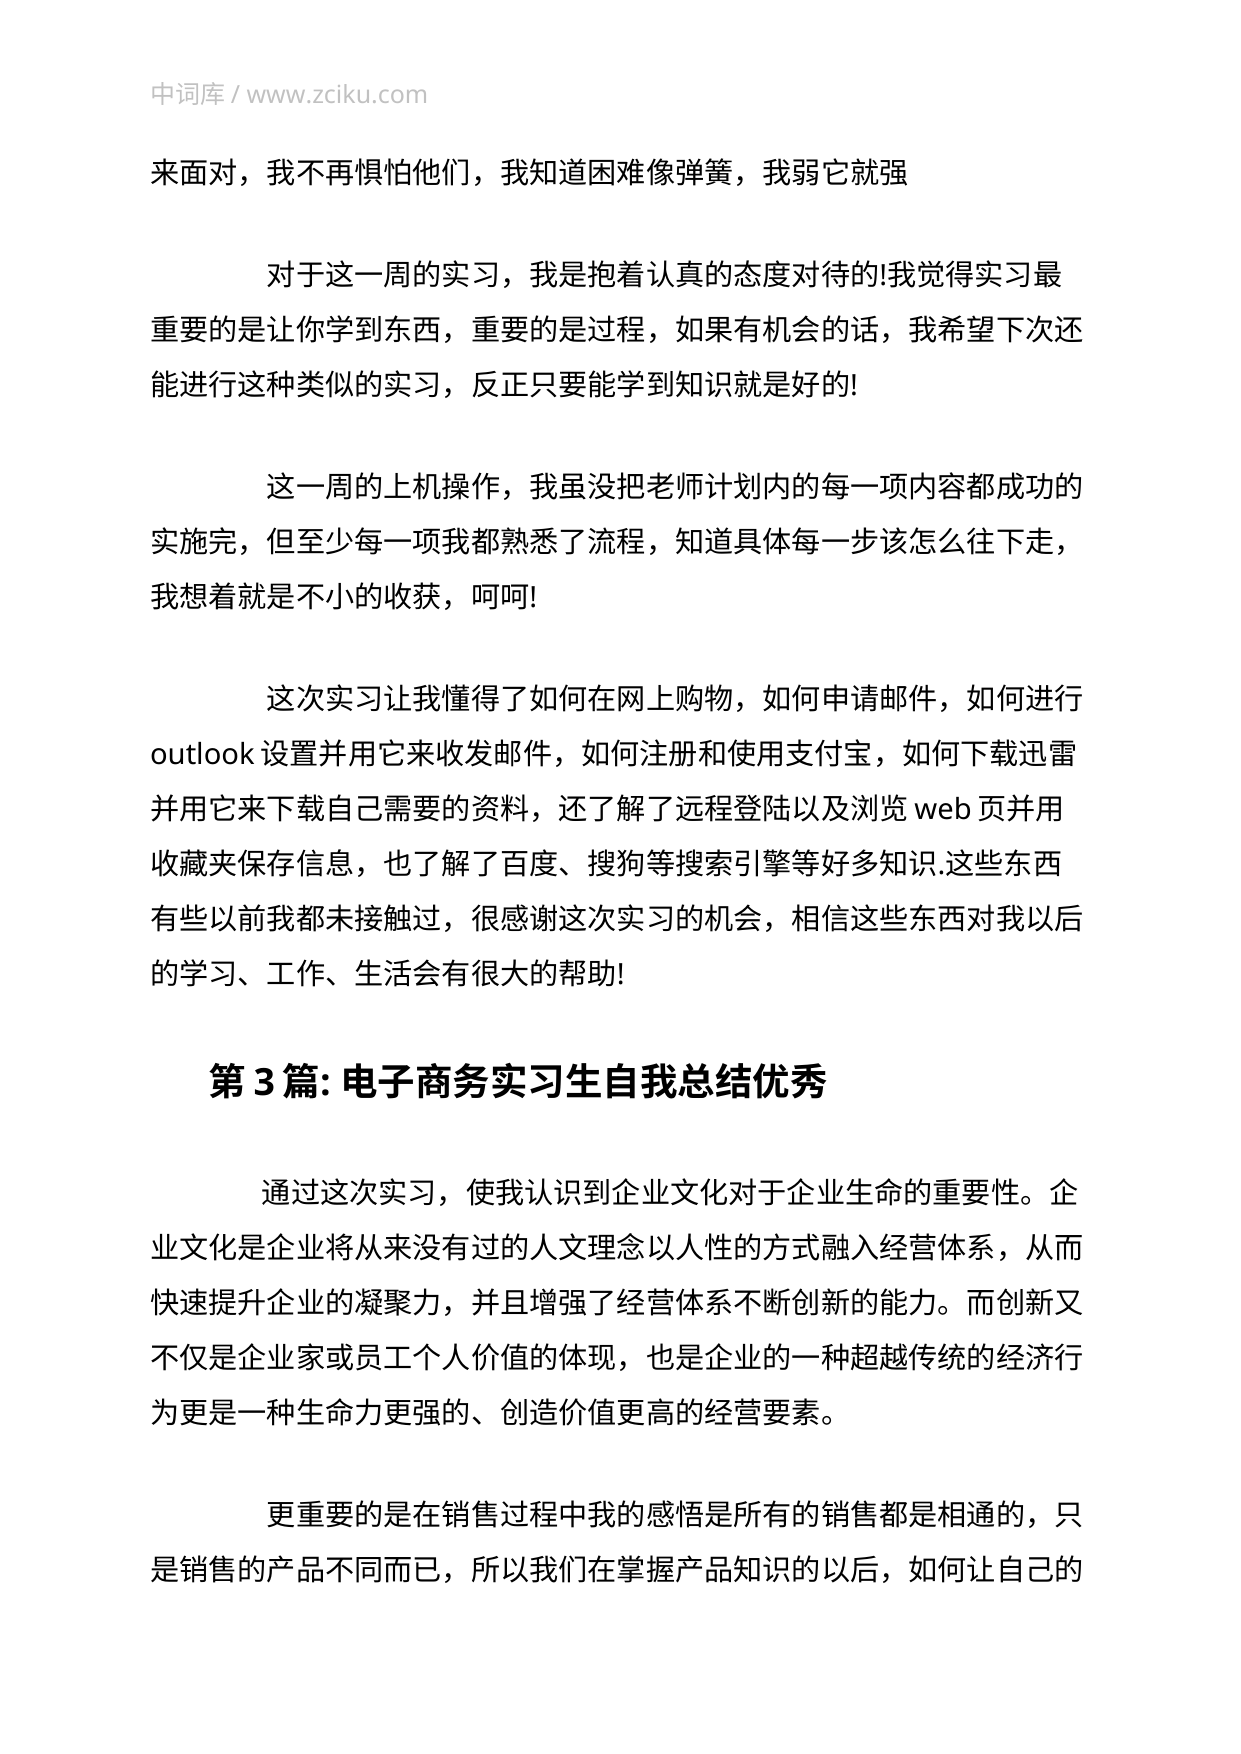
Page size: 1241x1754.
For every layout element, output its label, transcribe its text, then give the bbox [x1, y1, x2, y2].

text 这一周的上机操作，我虽没把老师计划内的每一项内容都成功的实施完，但至少每一项我都熟悉了流程，知道具体每一步该怎么往下走，我想着就是不小的收获，呵呵! [150, 464, 1090, 616]
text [150, 150, 1090, 192]
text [150, 1491, 1090, 1588]
text 对于这一周的实习，我是抱着认真的态度对待的!我觉得实习最重要的是让你学到东西，重要的是过程，如果有机会的话，我希望下次还能进行这种类似的实习，反正只要能学到知识就是好的! [150, 252, 1090, 404]
text 第3篇: 电子商务实习生自我总结优秀 [150, 1052, 1090, 1107]
text 通过这次实习，使我认识到企业文化对于企业生命的重要性。企业文化是企业将从来没有过的人文理念以人性的方式融入经营体系，从而快速提升企业的凝聚力，并且增强了经营体系不断创新的能力。而创新又不仅是企业家或员工个人价值的体现，也是企业的一种超越传统的经济行为更是一种生命力更强的、创造价值更高的经营要素。 [150, 1170, 1090, 1432]
text 这次实习让我懂得了如何在网上购物，如何申请邮件，如何进行outlook设置并用它来收发邮件，如何注册和使用支付宝，如何下载迅雷并用它来下载自己需要的资料，还了解了远程登陆以及浏览web页并用收藏夹保存信息，也了解了百度、搜狗等搜索引擎等好多知识.这些东西有些以前我都未接触过，很感谢这次实习的机会，相信这些东西对我以后的学习、工作、生活会有很大的帮助! [150, 675, 1090, 993]
